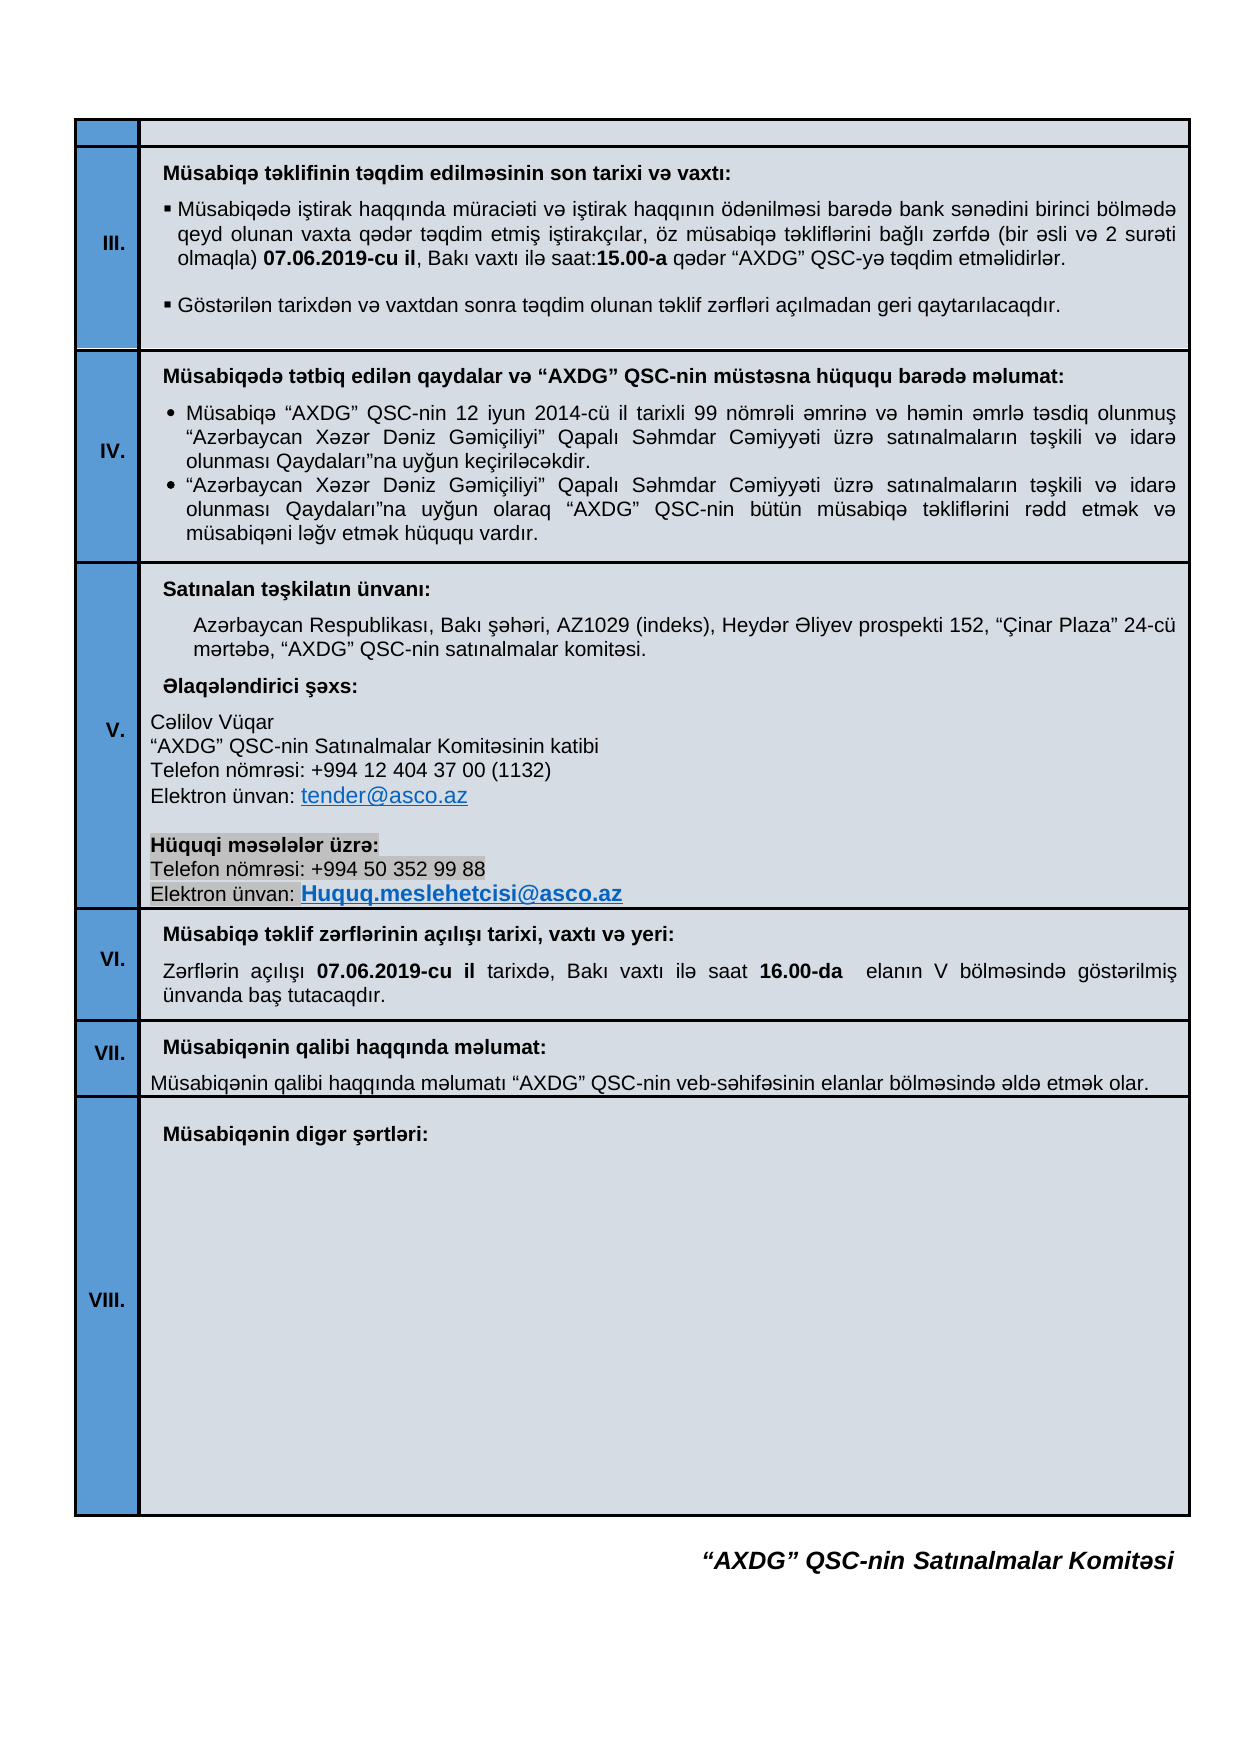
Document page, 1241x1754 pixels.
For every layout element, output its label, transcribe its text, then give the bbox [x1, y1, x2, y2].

table_cell Müsabiqənin qalibi haqqında məlumat: Müsabiqənin qalibi haqqında məlumatı “AXDG” QSC-nin veb-səhifəsinin elanlar bölməsində əldə etmək olar. [141, 1022, 1188, 1095]
table_cell Satınalan təşkilatın ünvanı: Azərbaycan Respublikası, Bakı şəhəri, AZ1029 (indeks), Heydər Əliyev prospekti 152, “Çinar Plaza” 24-cü mərtəbə, “AXDG” QSC-nin satınalmalar komitəsi. Əlaqələndirici şəxs: Cəlilov Vüqar “AXDG” QSC-nin Satınalmalar Komitəsinin katibi Telefon nömrəsi: +994 12 404 37 00 (1132) Elektron ünvan: tender@asco.az Hüquqi məsələlər üzrə: Telefon nömrəsi: +994 50 352 99 88 Elektron ünvan: Huquq.meslehetcisi@asco.az [141, 564, 1188, 907]
table_cell [77, 1098, 137, 1514]
table_cell [77, 352, 137, 561]
table_cell [77, 910, 137, 1019]
text “AXDG” QSC-nin Satınalmalar Komitəsi [112, 1546, 1213, 1575]
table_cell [141, 121, 1188, 145]
table_cell [77, 1022, 137, 1095]
table_cell Müsabiqə təklifinin təqdim edilməsinin son tarixi və vaxtı: Müsabiqədə iştirak haqqında müraciəti və iştirak haqqının ödənilməsi barədə bank sənədini birinci bölmədə qeyd olunan vaxta qədər təqdim etmiş iştirakçılar, öz müsabiqə təkliflərini bağlı zərfdə (bir əsli və 2 surəti olmaqla) 07.06.2019-cu il, Bakı vaxtı ilə saat:15.00-a qədər “AXDG” QSC-yə təqdim etməlidirlər. Göstərilən tarixdən və vaxtdan sonra təqdim olunan təklif zərfləri açılmadan geri qaytarılacaqdır. [141, 148, 1188, 348]
table_cell [77, 121, 137, 145]
table_cell Müsabiqədə tətbiq edilən qaydalar və “AXDG” QSC-nin müstəsna hüququ barədə məlumat: Müsabiqə “AXDG” QSC-nin 12 iyun 2014-cü il tarixli 99 nömrəli əmrinə və həmin əmrlə təsdiq olunmuş “Azərbaycan Xəzər Dəniz Gəmiçiliyi” Qapalı Səhmdar Cəmiyyəti üzrə satınalmaların təşkili və idarə olunması Qaydaları”na uyğun keçiriləcəkdir. “Azərbaycan Xəzər Dəniz Gəmiçiliyi” Qapalı Səhmdar Cəmiyyəti üzrə satınalmaların təşkili və idarə olunması Qaydaları”na uyğun olaraq “AXDG” QSC-nin bütün müsabiqə təkliflərini rədd etmək və müsabiqəni ləğv etmək hüququ vardır. [141, 352, 1188, 561]
table_cell [77, 564, 137, 907]
table_cell Müsabiqə təklif zərflərinin açılışı tarixi, vaxtı və yeri: Zərflərin açılışı 07.06.2019-cu il tarixdə, Bakı vaxtı ilə saat 16.00-da elanın V bölməsində göstərilmiş ünvanda baş tutacaqdır. [141, 910, 1188, 1019]
table_cell [77, 148, 137, 348]
table_cell Müsabiqənin digər şərtləri: [141, 1098, 1188, 1514]
